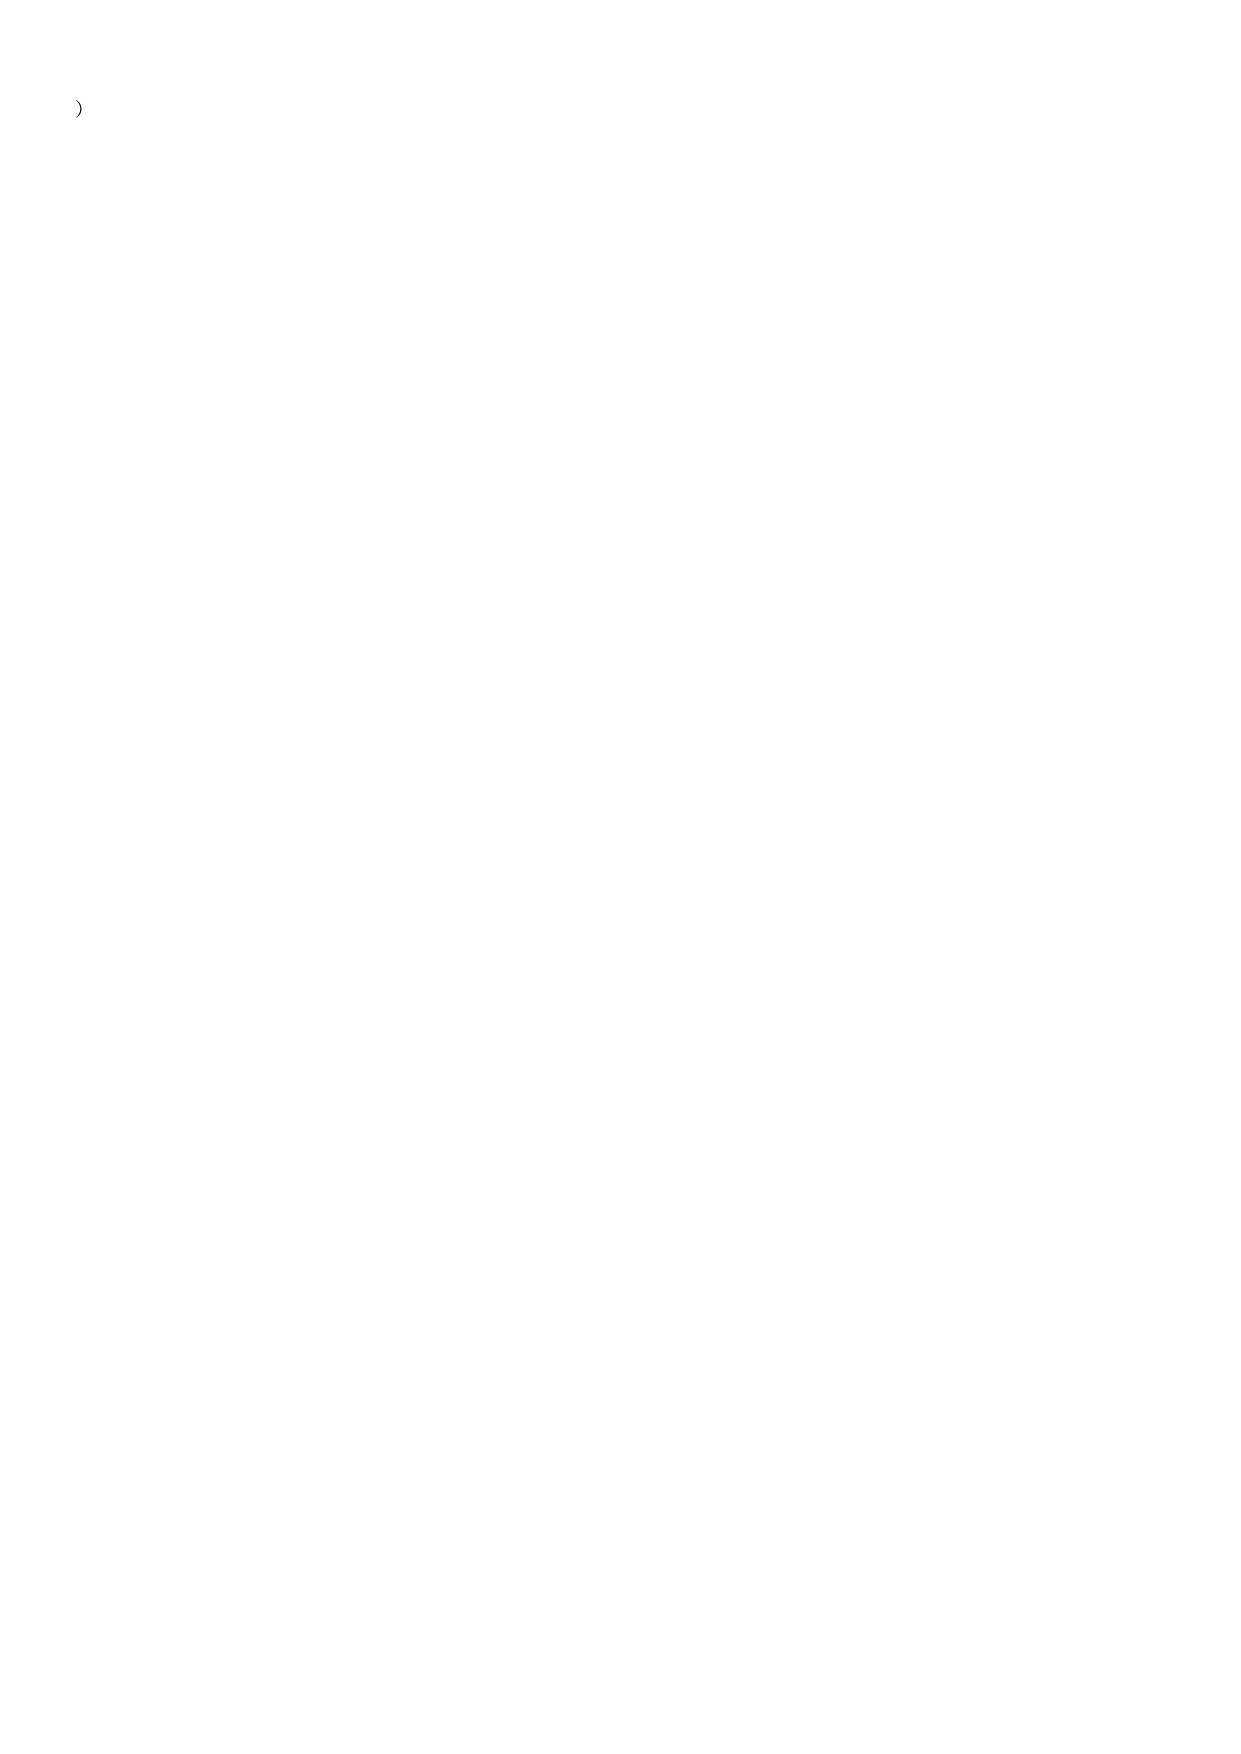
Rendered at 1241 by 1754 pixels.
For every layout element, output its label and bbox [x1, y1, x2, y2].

text [75, 89, 1165, 127]
